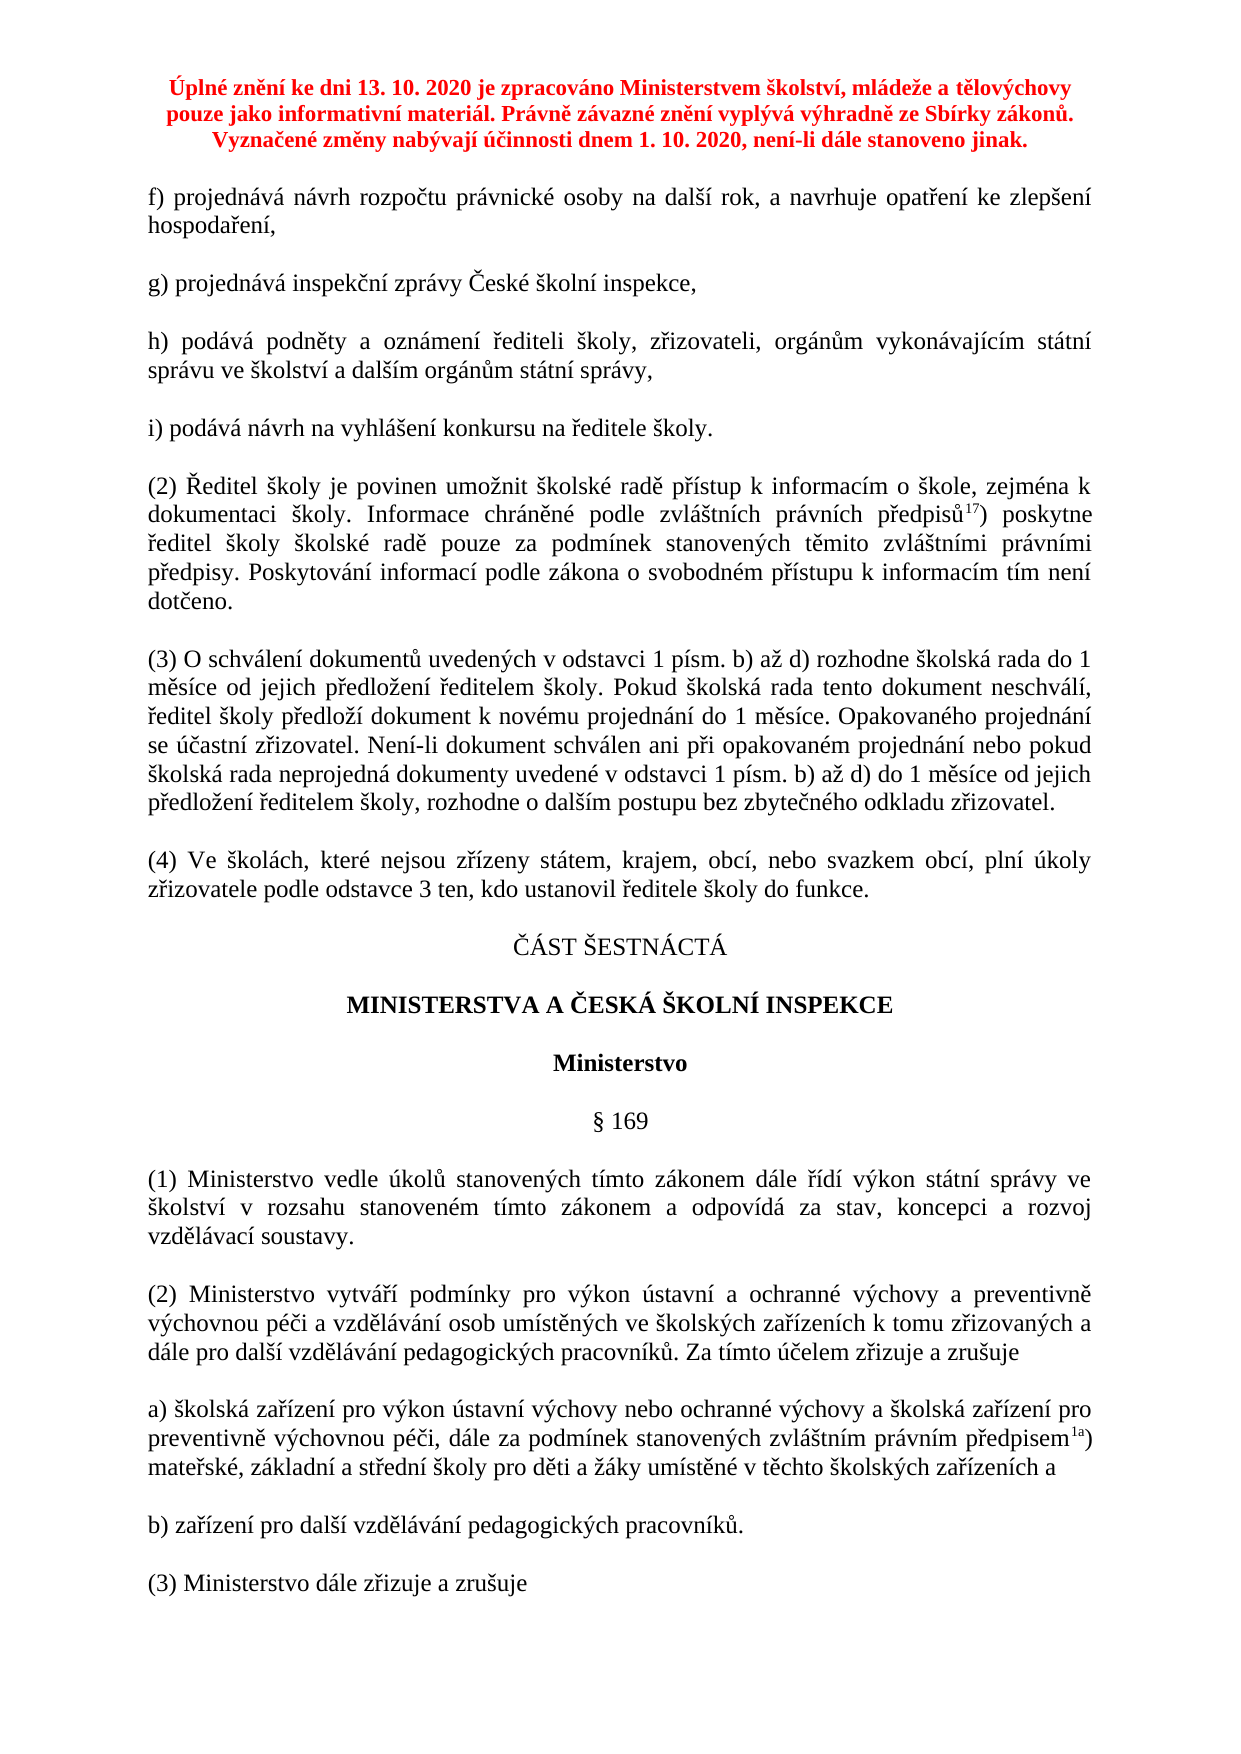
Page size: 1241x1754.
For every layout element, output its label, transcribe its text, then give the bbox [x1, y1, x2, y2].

text MINISTERSTVA A ČESKÁ ŠKOLNÍ INSPEKCE [148, 990, 1093, 1019]
text § 169 [148, 1106, 1093, 1134]
text (3) O schválení dokumentů uvedených v odstavci 1 písm. b) až d) rozhodne školská rada do 1 měsíce od jejich předložení ředitelem školy. Pokud školská rada tento dokument neschválí, ředitel školy předloží dokument k novému projednání do 1 měsíce. Opakovaného projednání se účastní zřizovatel. Není-li dokument schválen ani při opakovaném projednání nebo pokud školská rada neprojedná dokumenty uvedené v odstavci 1 písm. b) až d) do 1 měsíce od jejich předložení ředitelem školy, rozhodne o dalším postupu bez zbytečného odkladu zřizovatel. [148, 644, 1093, 816]
text Ministerstvo [148, 1048, 1093, 1077]
text ČÁST ŠESTNÁCTÁ [148, 932, 1093, 961]
text h) podává podněty a oznámení řediteli školy, zřizovateli, orgánům vykonávajícím státní správu ve školství a dalším orgánům státní správy, [148, 326, 1093, 384]
text a) školská zařízení pro výkon ústavní výchovy nebo ochranné výchovy a školská zařízení pro preventivně výchovnou péči, dále za podmínek stanovených zvláštním právním předpisem1a) mateřské, základní a střední školy pro děti a žáky umístěné v těchto školských zařízeních a [148, 1394, 1093, 1481]
text (2) Ředitel školy je povinen umožnit školské radě přístup k informacím o škole, zejména k dokumentaci školy. Informace chráněné podle zvláštních právních předpisů17) poskytne ředitel školy školské radě pouze za podmínek stanovených těmito zvláštními právními předpisy. Poskytování informací podle zákona o svobodném přístupu k informacím tím není dotčeno. [148, 471, 1093, 614]
text i) podává návrh na vyhlášení konkursu na ředitele školy. [148, 413, 1093, 442]
text f) projednává návrh rozpočtu právnické osoby na další rok, a navrhuje opatření ke zlepšení hospodaření, [148, 182, 1093, 239]
text g) projednává inspekční zprávy České školní inspekce, [148, 268, 1093, 297]
text (2) Ministerstvo vytváří podmínky pro výkon ústavní a ochranné výchovy a preventivně výchovnou péči a vzdělávání osob umístěných ve školských zařízeních k tomu zřizovaných a dále pro další vzdělávání pedagogických pracovníků. Za tímto účelem zřizuje a zrušuje [148, 1279, 1093, 1365]
text (4) Ve školách, které nejsou zřízeny státem, krajem, obcí, nebo svazkem obcí, plní úkoly zřizovatele podle odstavce 3 ten, kdo ustanovil ředitele školy do funkce. [148, 845, 1093, 903]
text (1) Ministerstvo vedle úkolů stanovených tímto zákonem dále řídí výkon státní správy ve školství v rozsahu stanoveném tímto zákonem a odpovídá za stav, koncepci a rozvoj vzdělávací soustavy. [148, 1164, 1093, 1250]
text b) zařízení pro další vzdělávání pedagogických pracovníků. [148, 1510, 1093, 1539]
text (3) Ministerstvo dále zřizuje a zrušuje [148, 1568, 1093, 1597]
